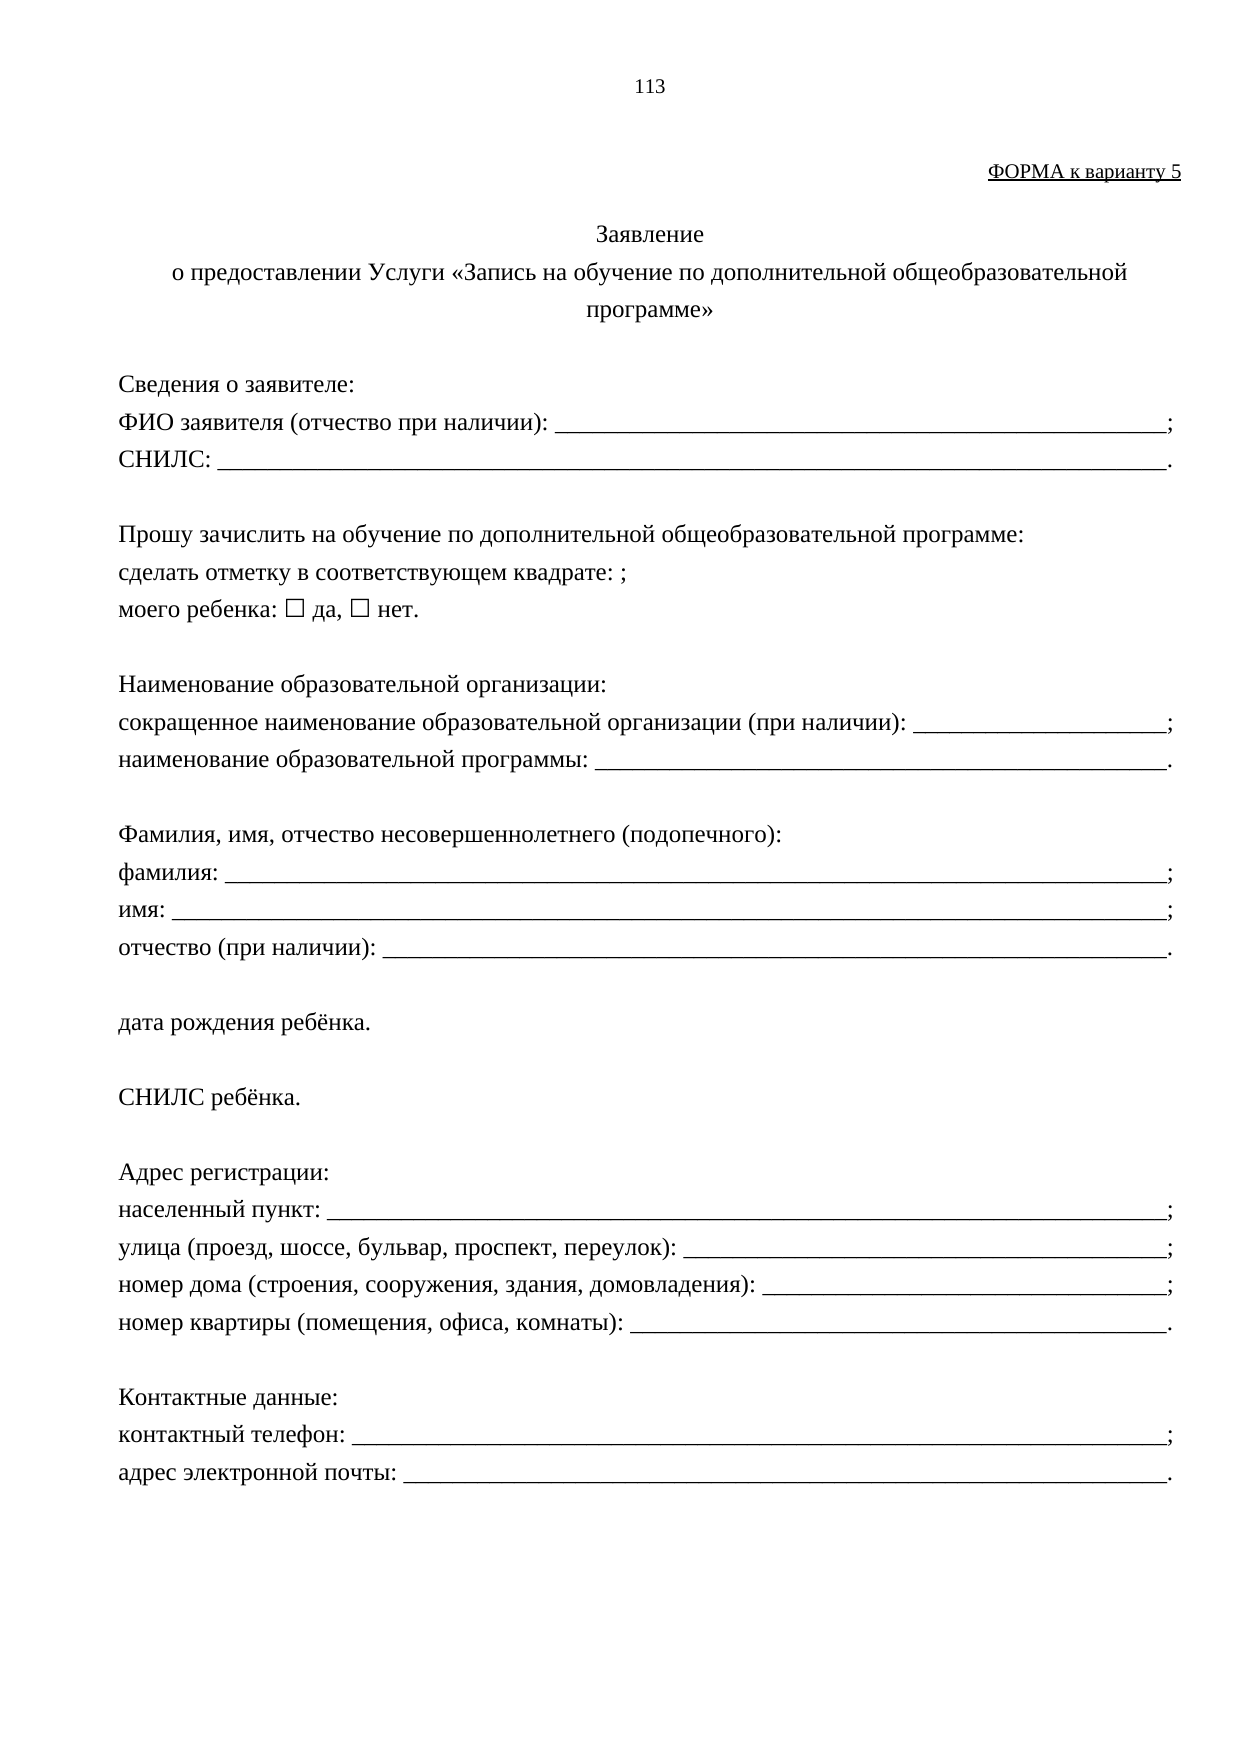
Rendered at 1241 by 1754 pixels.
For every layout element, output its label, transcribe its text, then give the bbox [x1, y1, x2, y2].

text Наименование образовательной организации: [118, 663, 1181, 700]
text имя: ; [118, 888, 1181, 925]
text населенный пункт: ; [118, 1188, 1181, 1225]
text номер дома (строения, сооружения, здания, домовладения): ; [118, 1263, 1181, 1300]
text контактный телефон : ; [118, 1413, 1181, 1450]
text моего ребенка: да, нет. [118, 588, 1181, 625]
text отчество (при наличии): . [118, 925, 1181, 963]
text фамилия: ; [118, 850, 1181, 888]
text наименование образовательной программы: . [118, 738, 1181, 775]
text СНИЛС: . [118, 438, 1181, 475]
text СНИЛС ребёнка. [118, 1075, 1181, 1113]
text Заявление [118, 213, 1181, 250]
text Сведения о заявителе: [118, 363, 1181, 400]
text Фамилия, имя, отчество несовершеннолетнего (подопечного): [118, 813, 1181, 850]
text улица (проезд, шоссе, бульвар, проспект, переулок): ; [118, 1225, 1181, 1263]
text номер квартиры (помещения, офиса, комнаты): . [118, 1300, 1181, 1338]
text адрес электронной почты: . [118, 1450, 1181, 1488]
text дата рождения ребёнка. [118, 1000, 1181, 1038]
text ФОРМА к варианту 5 [193, 158, 1181, 183]
text о предоставлении Услуги «Запись на обучение по дополнительной общеобразовательной программе» [118, 250, 1181, 325]
text Контактные данные: [118, 1375, 1181, 1413]
text Прошу зачислить на обучение по дополнительной общеобразовательной программе: [118, 513, 1181, 550]
text сокращенное наименование образовательной организации (при наличии): ; [118, 700, 1181, 738]
text ФИО заявителя (отчество при наличии): ; [118, 400, 1181, 438]
text Адрес регистрации: [118, 1150, 1181, 1188]
text сделать отметку в соответствующем квадрате: ; [118, 550, 1181, 588]
